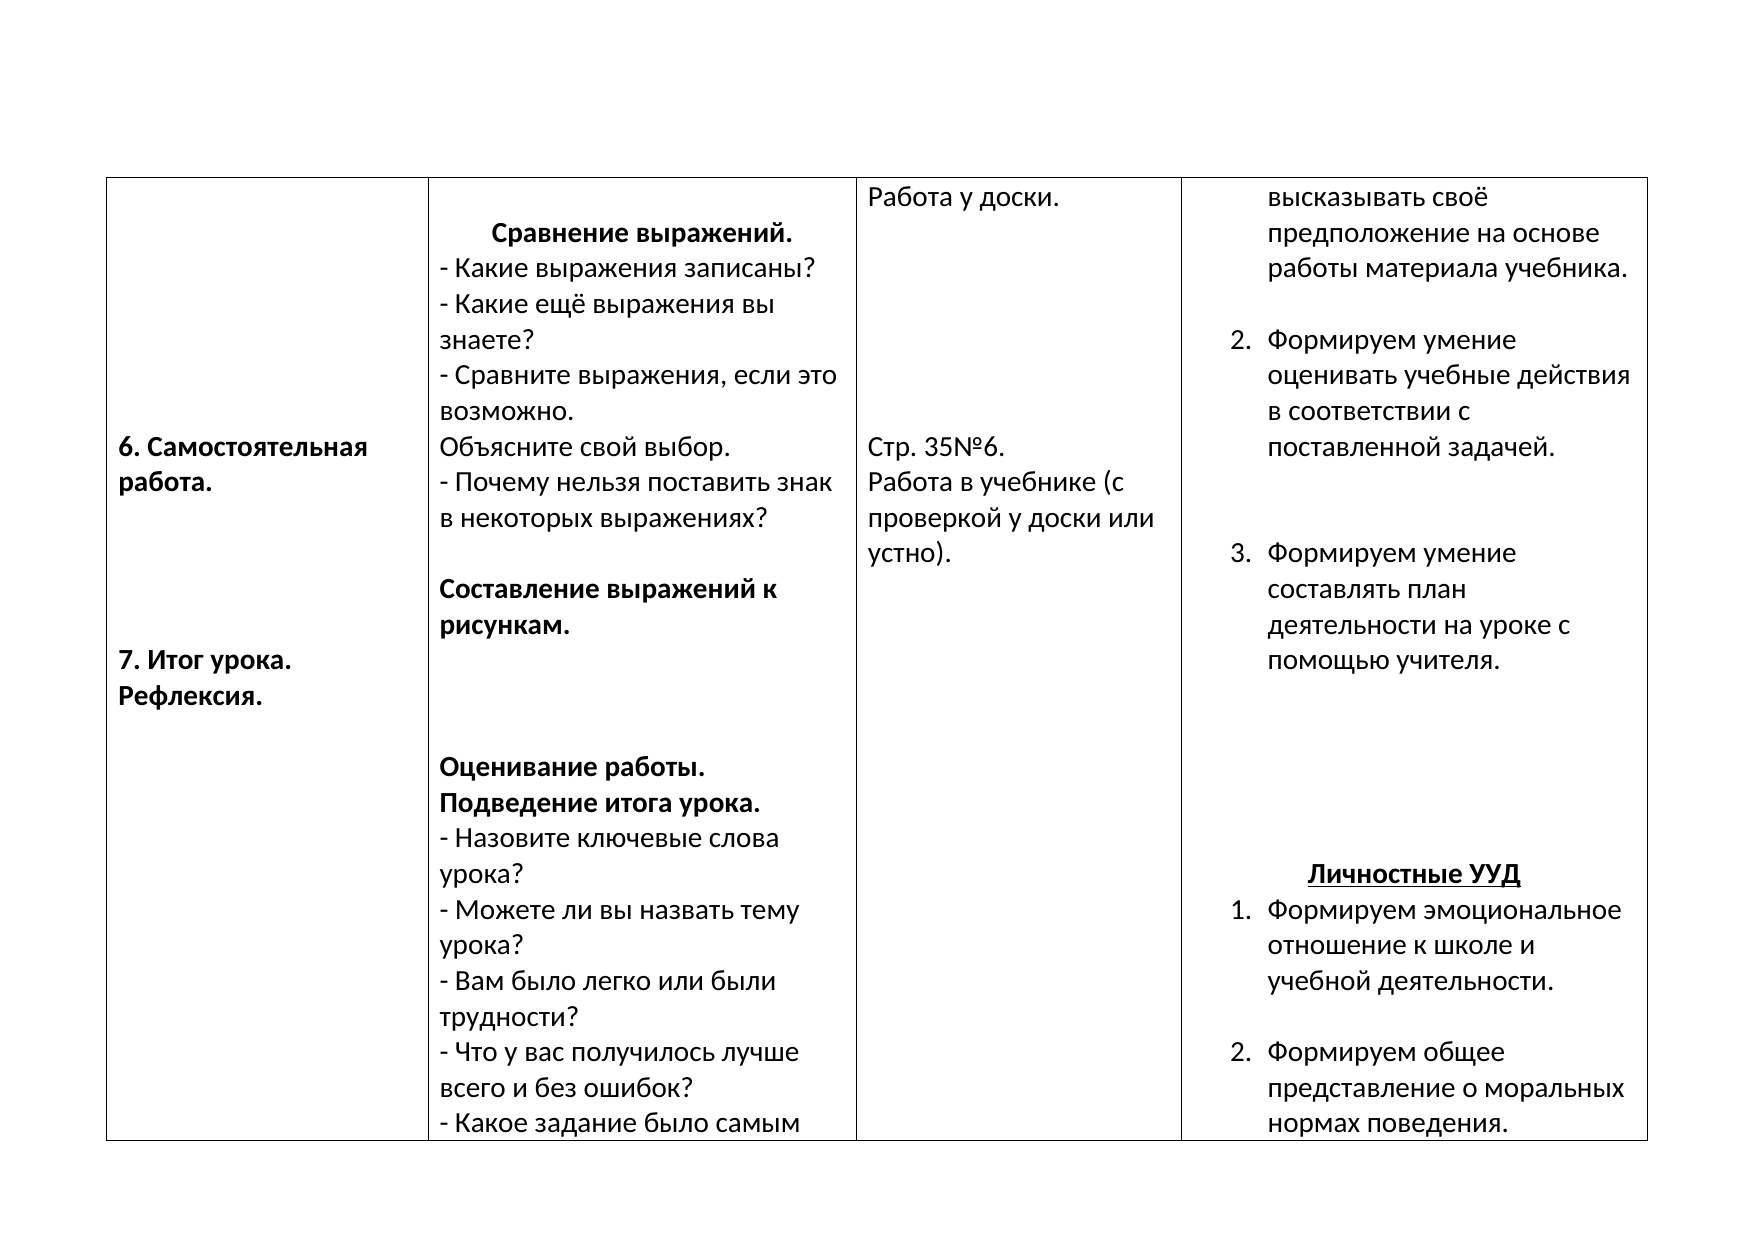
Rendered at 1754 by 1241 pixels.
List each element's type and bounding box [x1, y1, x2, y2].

table_cell [1182, 178, 1647, 1140]
table_cell [857, 178, 1181, 1140]
table_cell [107, 178, 428, 1140]
table_cell [429, 178, 856, 1140]
